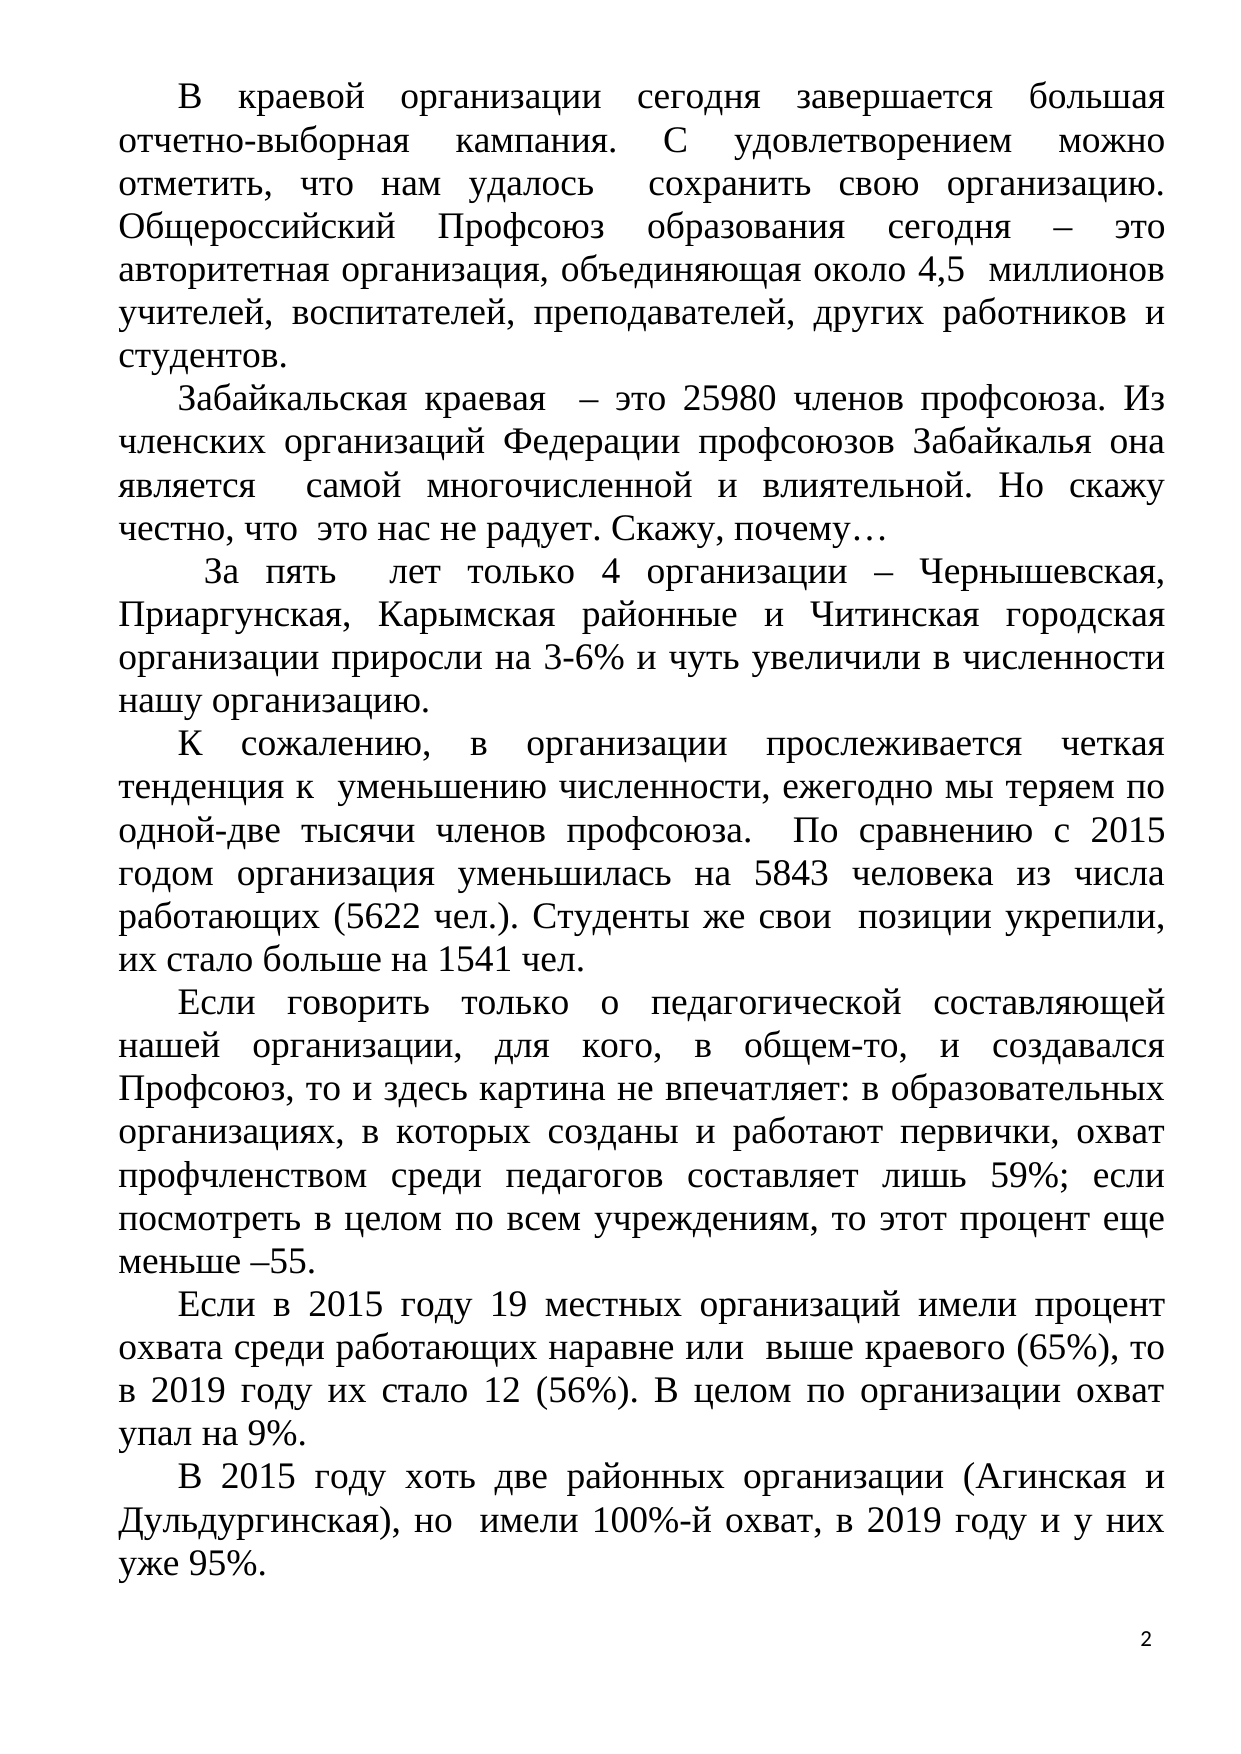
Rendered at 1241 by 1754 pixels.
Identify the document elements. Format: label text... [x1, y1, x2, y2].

list За пять лет только 4 организации – Чернышевская, Приаргунская, Карымская районные и Читинская городская организации приросли на 3-6% и чуть увеличили в численности нашу организацию. [118, 548, 1167, 721]
list Если говорить только о педагогической составляющей нашей организации, для кого, в общем-то, и создавался Профсоюз, то и здесь картина не впечатляет: в образовательных организациях, в которых созданы и работают первички, охват профчленством среди педагогов составляет лишь 59%; если посмотреть в целом по всем учреждениям, то этот процент еще меньше –55. [118, 979, 1167, 1281]
list В 2015 году хоть две районных организации (Агинская и Дульдургинская), но имели 100%-й охват, в 2019 году и у них уже 95%. [118, 1454, 1167, 1583]
list В краевой организации сегодня завершается большая отчетно-выборная кампания. С удовлетворением можно отметить, что нам удалось сохранить свою организацию. Общероссийский Профсоюз образования сегодня – это авторитетная организация, объединяющая около 4,5 миллионов учителей, воспитателей, преподавателей, других работников и студентов. [118, 74, 1167, 376]
list К сожалению, в организации прослеживается четкая тенденция к уменьшению численности, ежегодно мы теряем по одной-две тысячи членов профсоюза. По сравнению с 2015 годом организация уменьшилась на 5843 человека из числа работающих (5622 чел.). Студенты же свои позиции укрепили, их стало больше на 1541 чел. [118, 721, 1167, 979]
list Если в 2015 году 19 местных организаций имели процент охвата среди работающих наравне или выше краевого (65%), то в 2019 году их стало 12 (56%). В целом по организации охват упал на 9%. [118, 1281, 1167, 1454]
list Забайкальская краевая – это 25980 членов профсоюза. Из членских организаций Федерации профсоюзов Забайкалья она является самой многочисленной и влиятельной. Но скажу честно, что это нас не радует. Скажу, почему… [118, 376, 1167, 548]
